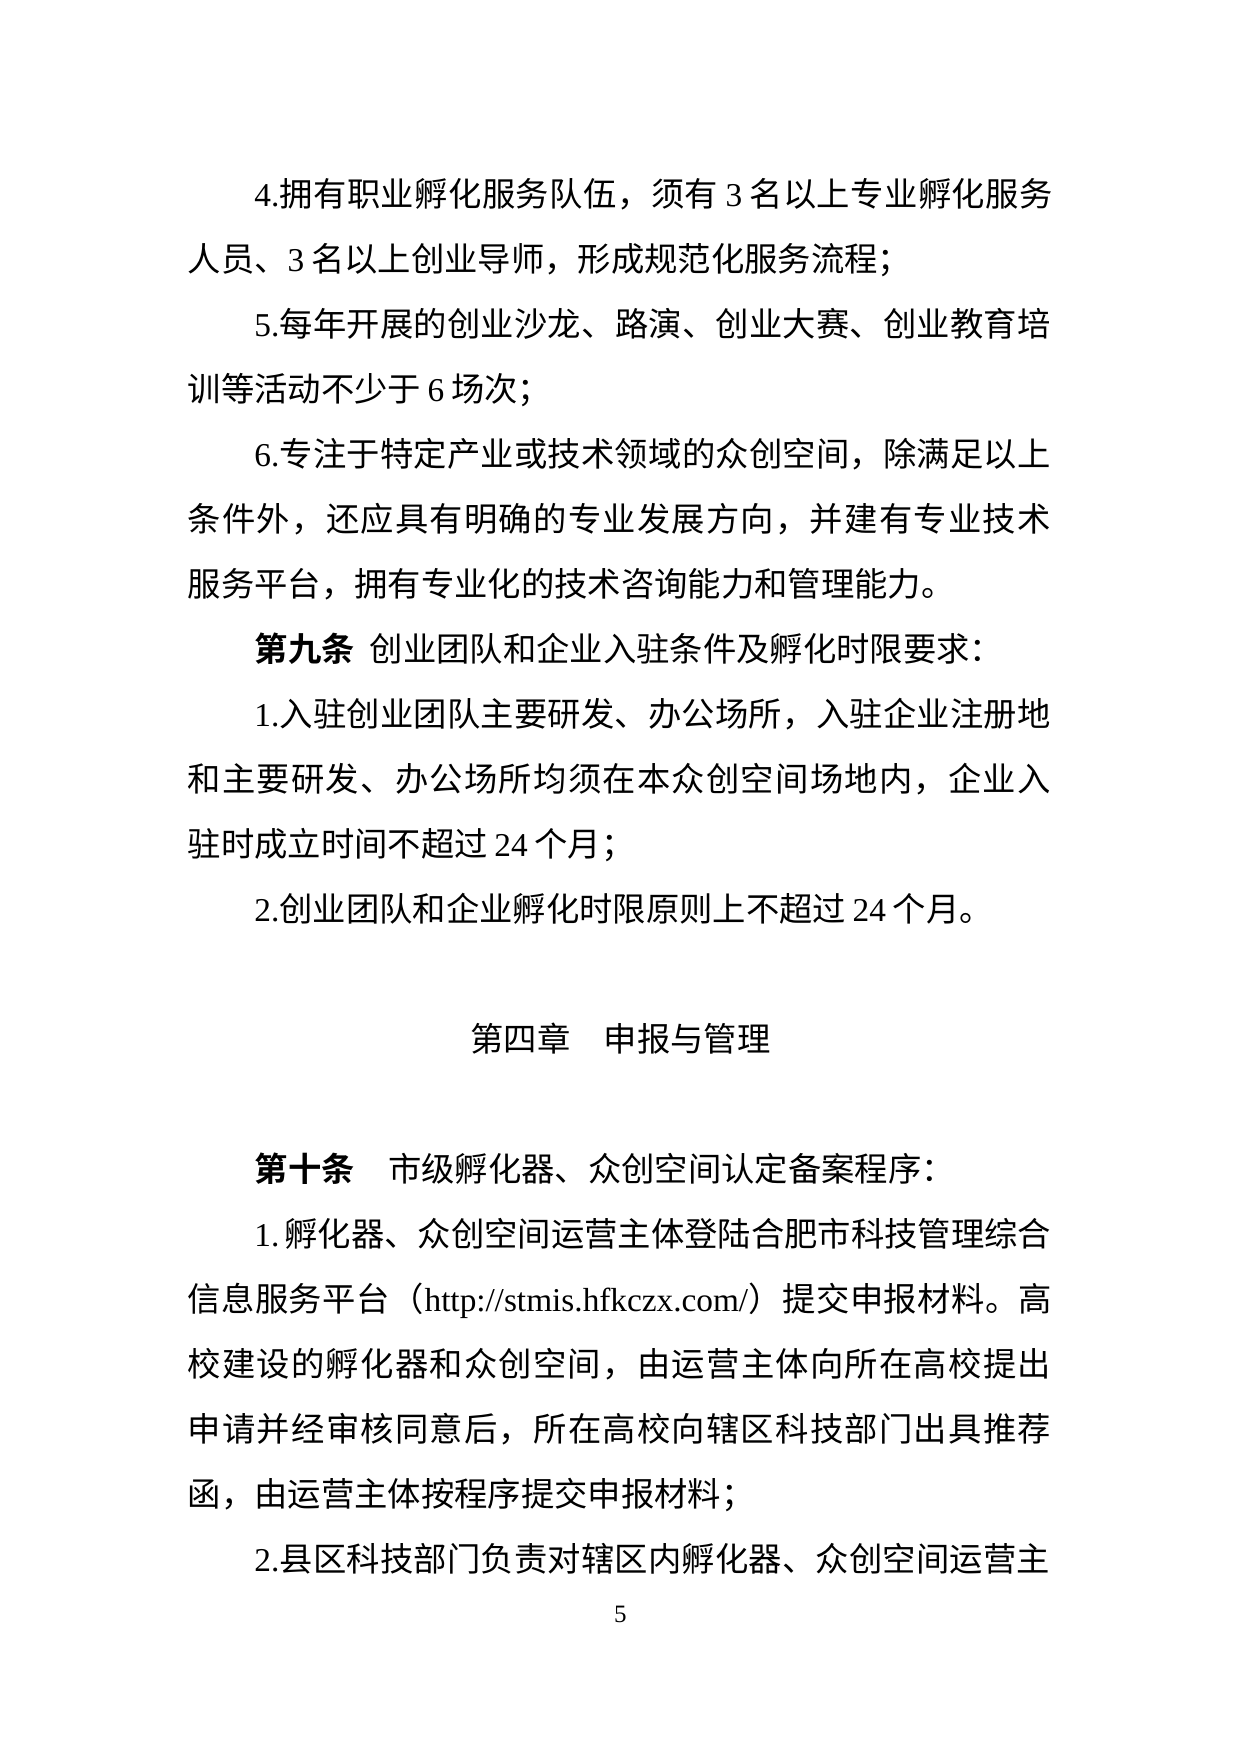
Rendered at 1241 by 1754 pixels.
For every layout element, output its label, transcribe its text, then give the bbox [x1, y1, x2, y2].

text 第十条 市级孵化器、众创空间认定备案程序： [187, 1134, 1053, 1199]
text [187, 1524, 1053, 1589]
text 6.专注于特定产业或技术领域的众创空间，除满足以上条件外，还应具有明确的专业发展方向，并建有专业技术服务平台，拥有专业化的技术咨询能力和管理能力。 [187, 419, 1053, 614]
text 2.创业团队和企业孵化时限原则上不超过24个月。 [187, 874, 1053, 939]
text 第四章 申报与管理 [187, 1004, 1053, 1069]
text 1.入驻创业团队主要研发、办公场所，入驻企业注册地和主要研发、办公场所均须在本众创空间场地内，企业入驻时成立时间不超过24个月； [187, 679, 1053, 874]
text 1. 孵化器、众创空间运营主体登陆合肥市科技管理综合信息服务平台（http://stmis.hfkczx.com/）提交申报材料。高校建设的孵化器和众创空间，由运营主体向所在高校提出申请并经审核同意后，所在高校向辖区科技部门出具推荐函，由运营主体按程序提交申报材料； [187, 1199, 1053, 1524]
text 4.拥有职业孵化服务队伍，须有3名以上专业孵化服务人员、3名以上创业导师，形成规范化服务流程； [187, 159, 1053, 289]
text 第九条 创业团队和企业入驻条件及孵化时限要求： [187, 614, 1053, 679]
text 5.每年开展的创业沙龙、路演、创业大赛、创业教育培训等活动不少于6场次； [187, 289, 1053, 419]
